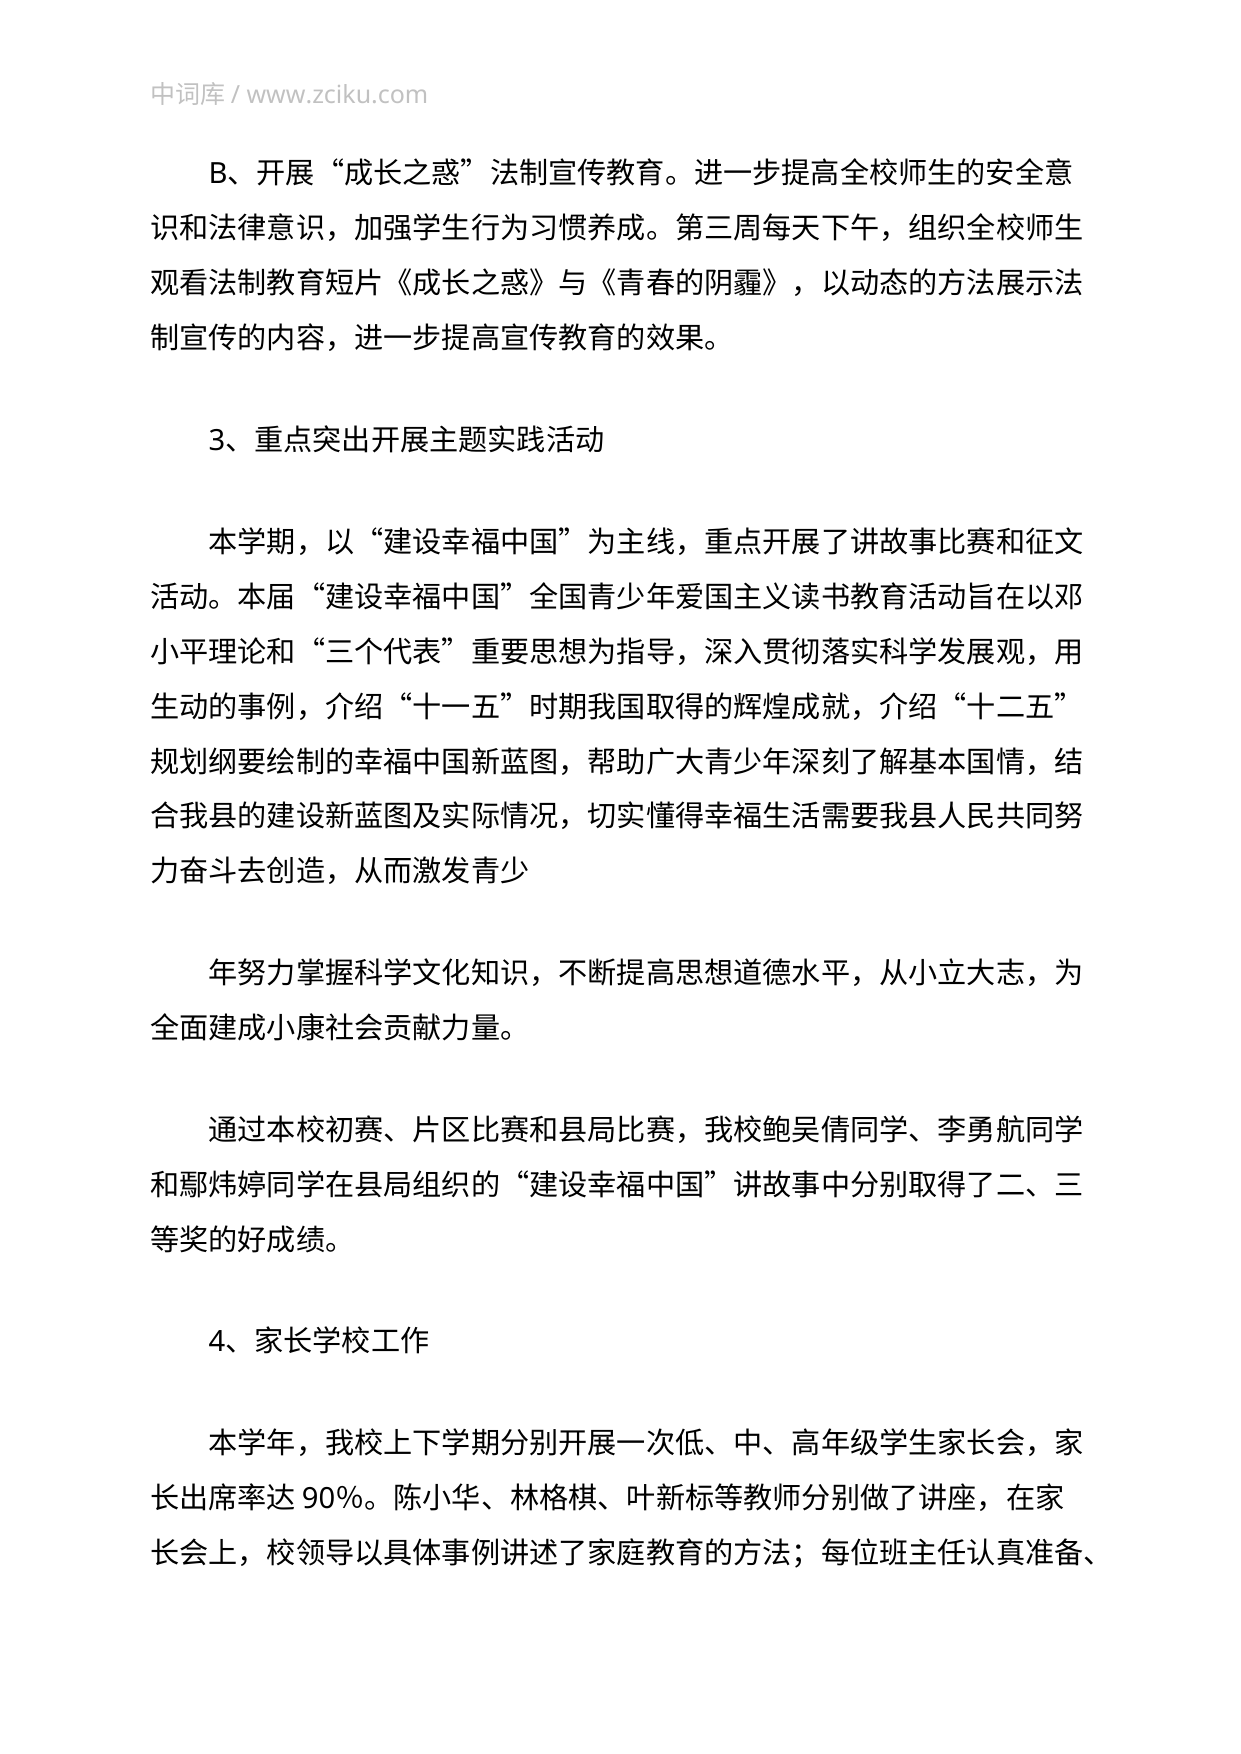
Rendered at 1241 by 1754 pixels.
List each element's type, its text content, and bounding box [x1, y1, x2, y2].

text 3、重点突出开展主题实践活动 [150, 417, 1090, 459]
text 年努力掌握科学文化知识，不断提高思想道德水平，从小立大志，为全面建成小康社会贡献力量。 [150, 950, 1090, 1047]
text 4、家长学校工作 [150, 1318, 1090, 1360]
text 通过本校初赛、片区比赛和县局比赛，我校鲍吴倩同学、李勇航同学和鄢炜婷同学在县局组织的“建设幸福中国”讲故事中分别取得了二、三等奖的好成绩。 [150, 1106, 1090, 1258]
text B、开展“成长之惑”法制宣传教育。进一步提高全校师生的安全意识和法律意识，加强学生行为习惯养成。第三周每天下午，组织全校师生观看法制教育短片《成长之惑》与《青春的阴霾》，以动态的方法展示法制宣传的内容，进一步提高宣传教育的效果。 [150, 150, 1090, 357]
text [150, 1420, 1090, 1572]
text 本学期，以“建设幸福中国”为主线，重点开展了讲故事比赛和征文活动。本届“建设幸福中国”全国青少年爱国主义读书教育活动旨在以邓小平理论和“三个代表”重要思想为指导，深入贯彻落实科学发展观，用生动的事例，介绍“十一五”时期我国取得的辉煌成就，介绍“十二五”规划纲要绘制的幸福中国新蓝图，帮助广大青少年深刻了解基本国情，结合我县的建设新蓝图及实际情况，切实懂得幸福生活需要我县人民共同努力奋斗去创造，从而激发青少 [150, 518, 1090, 890]
